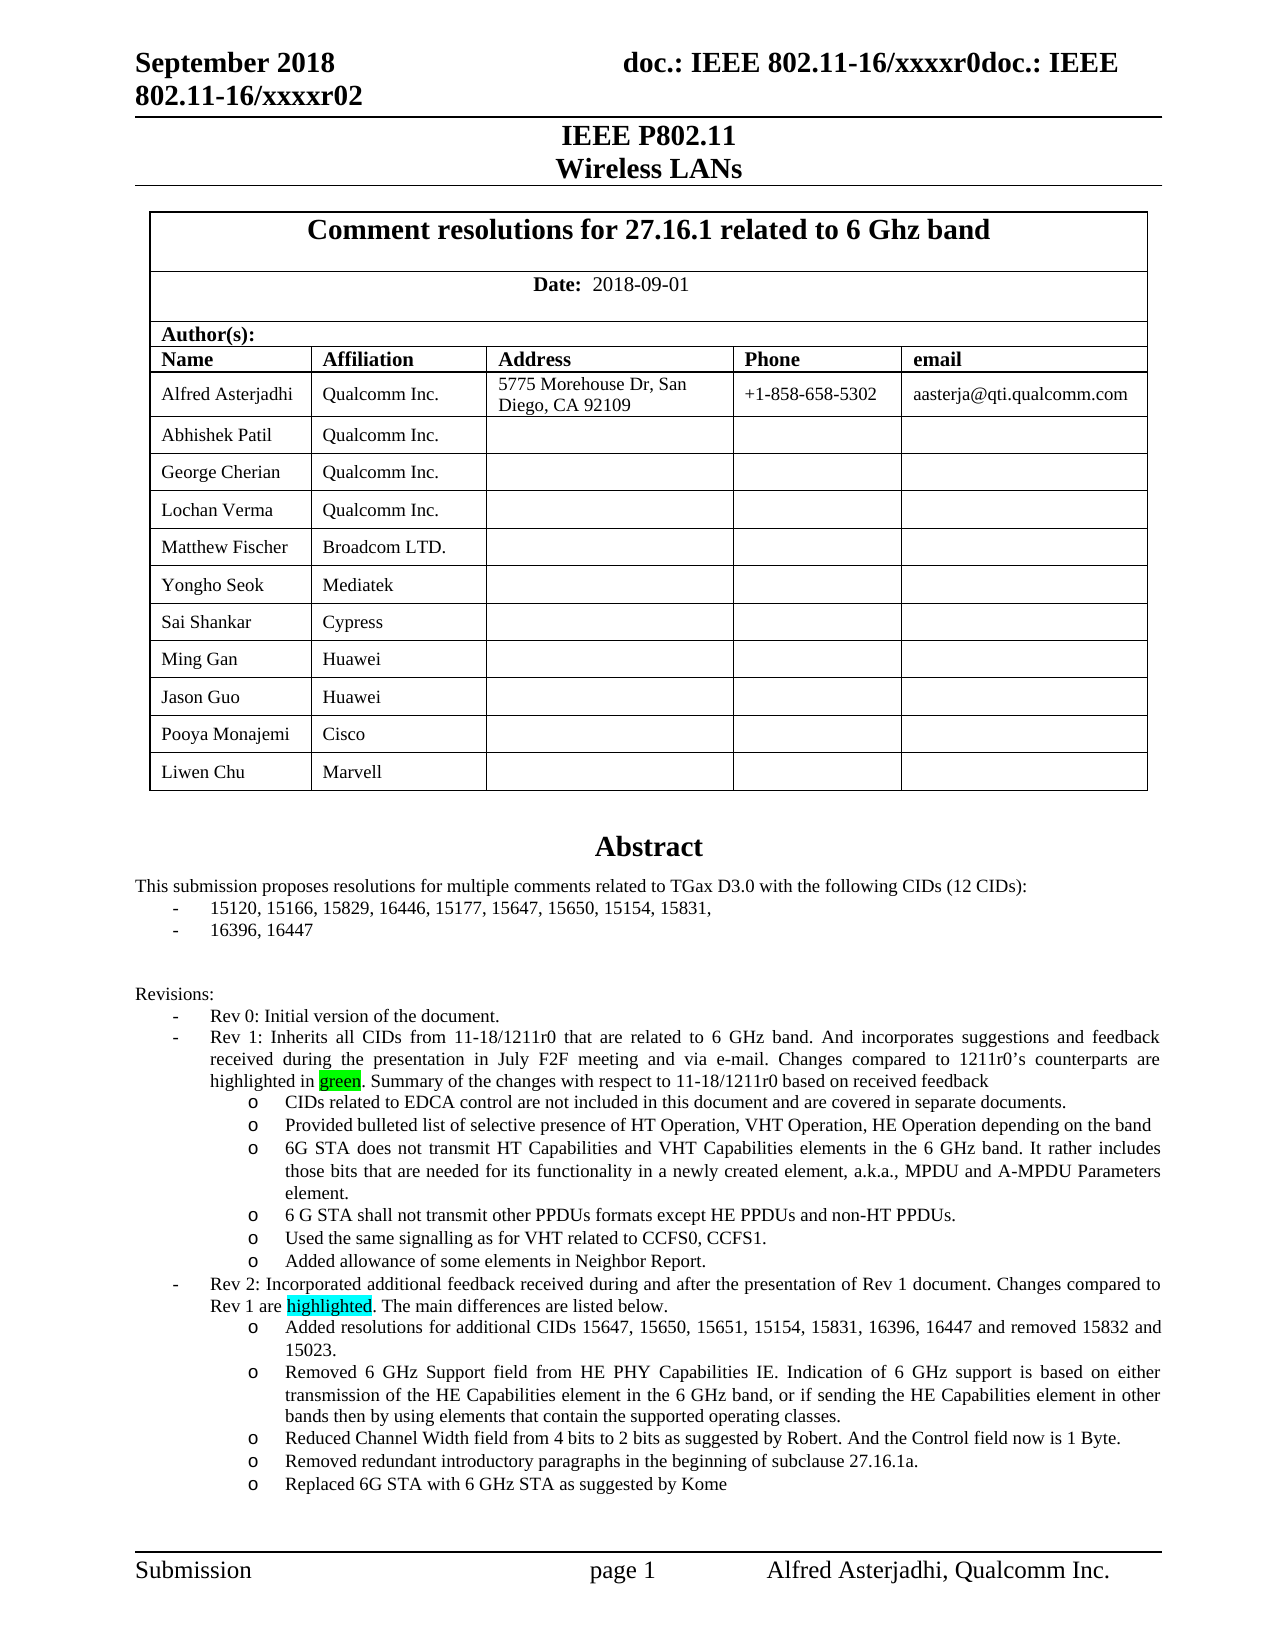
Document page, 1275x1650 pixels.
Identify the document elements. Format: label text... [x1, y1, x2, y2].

table_cell Date: 2018-09-01 [151, 272, 1147, 321]
text This submission proposes resolutions for multiple comments related to TGax D3.0 with the following CIDs (12 CIDs): [135, 875, 1162, 897]
table_cell Alfred Asterjadhi [151, 373, 311, 416]
table_cell [487, 491, 733, 528]
list Rev 1: Inherits all CIDs from 11-18/1211r0 that are related to 6 GHz band. And incorporates suggestions and feedback received during the presentation in July F2F meeting and via e-mail. Changes compared to 1211r0’s counterparts are highlighted in green. Summary of the changes with respect to 11-18/1211r0 based on received feedback [172, 1026, 1162, 1091]
table_cell [734, 529, 901, 565]
table_cell Author(s): [151, 322, 1147, 346]
text IEEE P802.11 Wireless LANs [135, 118, 1162, 185]
table_cell [734, 417, 901, 453]
list 6G STA does not transmit HT Capabilities and VHT Capabilities elements in the 6 GHz band. It rather includes those bits that are needed for its functionality in a newly created element, a.k.a., MPDU and A-MPDU Parameters element. [247, 1137, 1162, 1203]
table_cell [902, 454, 1147, 490]
table_cell [902, 678, 1147, 715]
table_cell Matthew Fischer [151, 529, 311, 565]
list 6 G STA shall not transmit other PPDUs formats except HE PPDUs and non-HT PPDUs. [247, 1203, 1162, 1227]
table_cell email [902, 347, 1147, 371]
table_cell Huawei [312, 678, 486, 715]
table_cell [902, 417, 1147, 453]
list Rev 0: Initial version of the document. [172, 1005, 1162, 1026]
table_cell [734, 716, 901, 752]
list Reduced Channel Width field from 4 bits to 2 bits as suggested by Robert. And the Control field now is 1 Byte. [247, 1427, 1162, 1450]
table_cell [902, 604, 1147, 640]
table_cell Address [487, 347, 733, 371]
table_cell Qualcomm Inc. [312, 454, 486, 490]
list CIDs related to EDCA control are not included in this document and are covered in separate documents. [247, 1091, 1162, 1114]
table_cell Cypress [312, 604, 486, 640]
table_cell [902, 529, 1147, 565]
list Rev 2: Incorporated additional feedback received during and after the presentation of Rev 1 document. Changes compared to Rev 1 are highlighted. The main differences are listed below. [172, 1273, 1162, 1316]
table_cell [902, 753, 1147, 789]
table_cell Cisco [312, 716, 486, 752]
table_cell aasterja@qti.qualcomm.com [902, 373, 1147, 416]
table_cell Affiliation [312, 347, 486, 371]
text Abstract [135, 829, 1162, 863]
table_cell Qualcomm Inc. [312, 417, 486, 453]
list Used the same signalling as for VHT related to CCFS0, CCFS1. [247, 1227, 1162, 1250]
table_cell [734, 454, 901, 490]
list 15120, 15166, 15829, 16446, 15177, 15647, 15650, 15154, 15831, [172, 897, 1162, 918]
table_cell [487, 566, 733, 602]
text Revisions: [135, 983, 1162, 1005]
table_cell +1-858-658-5302 [734, 373, 901, 416]
table_cell [487, 678, 733, 715]
list Replaced 6G STA with 6 GHz STA as suggested by Kome [247, 1473, 1162, 1496]
table_cell Qualcomm Inc. [312, 491, 486, 528]
table_cell [734, 641, 901, 677]
table_cell Jason Guo [151, 678, 311, 715]
table_cell Name [151, 347, 311, 371]
table_cell [487, 753, 733, 789]
table_cell [734, 604, 901, 640]
table_cell Abhishek Patil [151, 417, 311, 453]
table_cell 5775 Morehouse Dr, San Diego, CA 92109 [487, 373, 733, 416]
table_header Comment resolutions for 27.16.1 related to 6 Ghz band [151, 213, 1147, 271]
table_cell [734, 566, 901, 602]
list Removed 6 GHz Support field from HE PHY Capabilities IE. Indication of 6 GHz support is based on either transmission of the HE Capabilities element in the 6 GHz band, or if sending the HE Capabilities element in other bands then by using elements that contain the supported operating classes. [247, 1361, 1162, 1427]
table_cell Huawei [312, 641, 486, 677]
table_cell Marvell [312, 753, 486, 789]
table_cell [902, 491, 1147, 528]
table_cell [487, 454, 733, 490]
table_cell [734, 753, 901, 789]
list 16396, 16447 [172, 918, 1162, 940]
table_cell [902, 716, 1147, 752]
table_cell George Cherian [151, 454, 311, 490]
table_cell [487, 529, 733, 565]
list Added allowance of some elements in Neighbor Report. [247, 1250, 1162, 1273]
table_cell [487, 604, 733, 640]
table_cell Qualcomm Inc. [312, 373, 486, 416]
table_cell [487, 716, 733, 752]
table_cell Liwen Chu [151, 753, 311, 789]
table_cell [487, 641, 733, 677]
table_cell [902, 641, 1147, 677]
table_cell Broadcom LTD. [312, 529, 486, 565]
table_cell Yongho Seok [151, 566, 311, 602]
list Removed redundant introductory paragraphs in the beginning of subclause 27.16.1a. [247, 1450, 1162, 1473]
table_cell [734, 678, 901, 715]
list Added resolutions for additional CIDs 15647, 15650, 15651, 15154, 15831, 16396, 16447 and removed 15832 and 15023. [247, 1316, 1162, 1361]
table_cell Phone [734, 347, 901, 371]
table_cell Sai Shankar [151, 604, 311, 640]
table_cell Pooya Monajemi [151, 716, 311, 752]
table_cell Lochan Verma [151, 491, 311, 528]
table_cell Ming Gan [151, 641, 311, 677]
table_cell Mediatek [312, 566, 486, 602]
table_cell [487, 417, 733, 453]
list Provided bulleted list of selective presence of HT Operation, VHT Operation, HE Operation depending on the band [247, 1114, 1162, 1137]
table_cell [902, 566, 1147, 602]
table_cell [734, 491, 901, 528]
